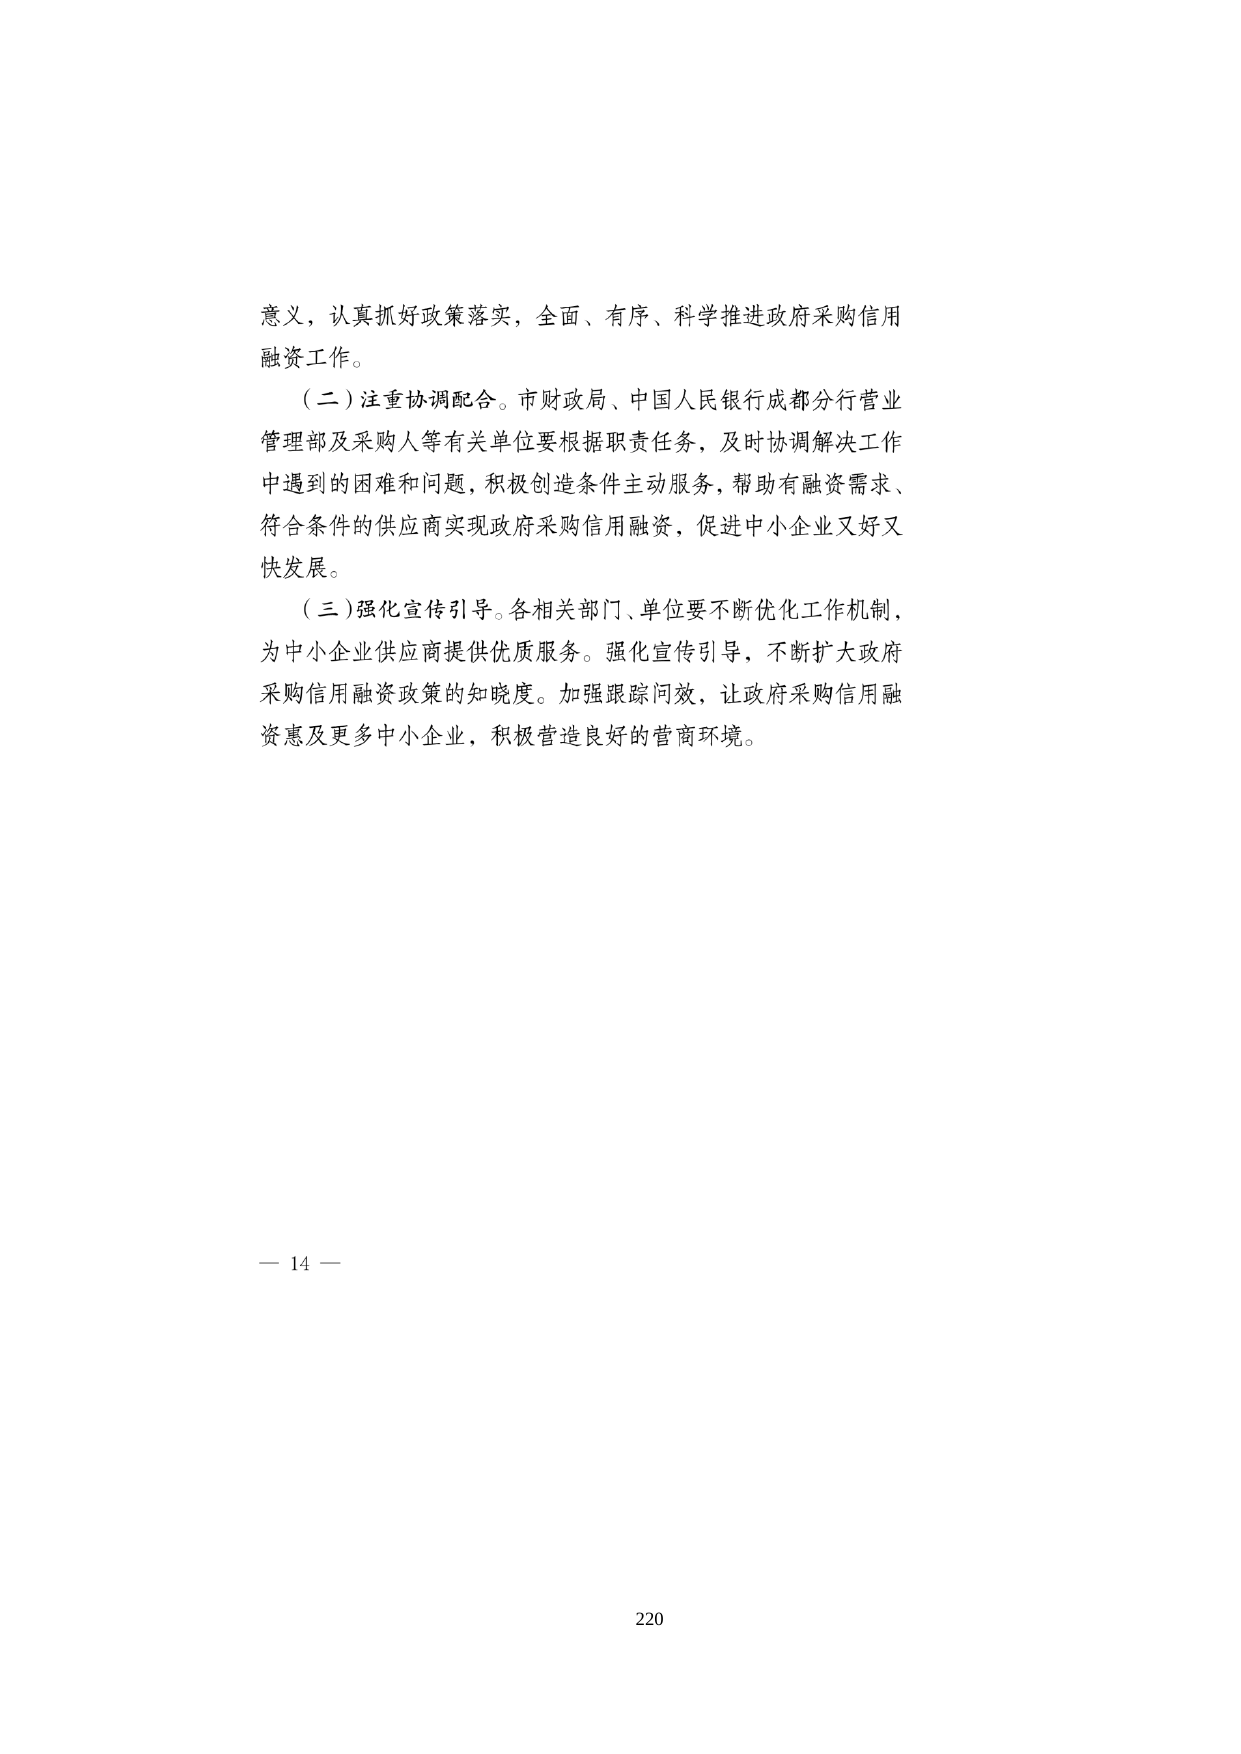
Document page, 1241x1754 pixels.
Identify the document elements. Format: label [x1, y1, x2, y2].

picture [147, 143, 1013, 1368]
